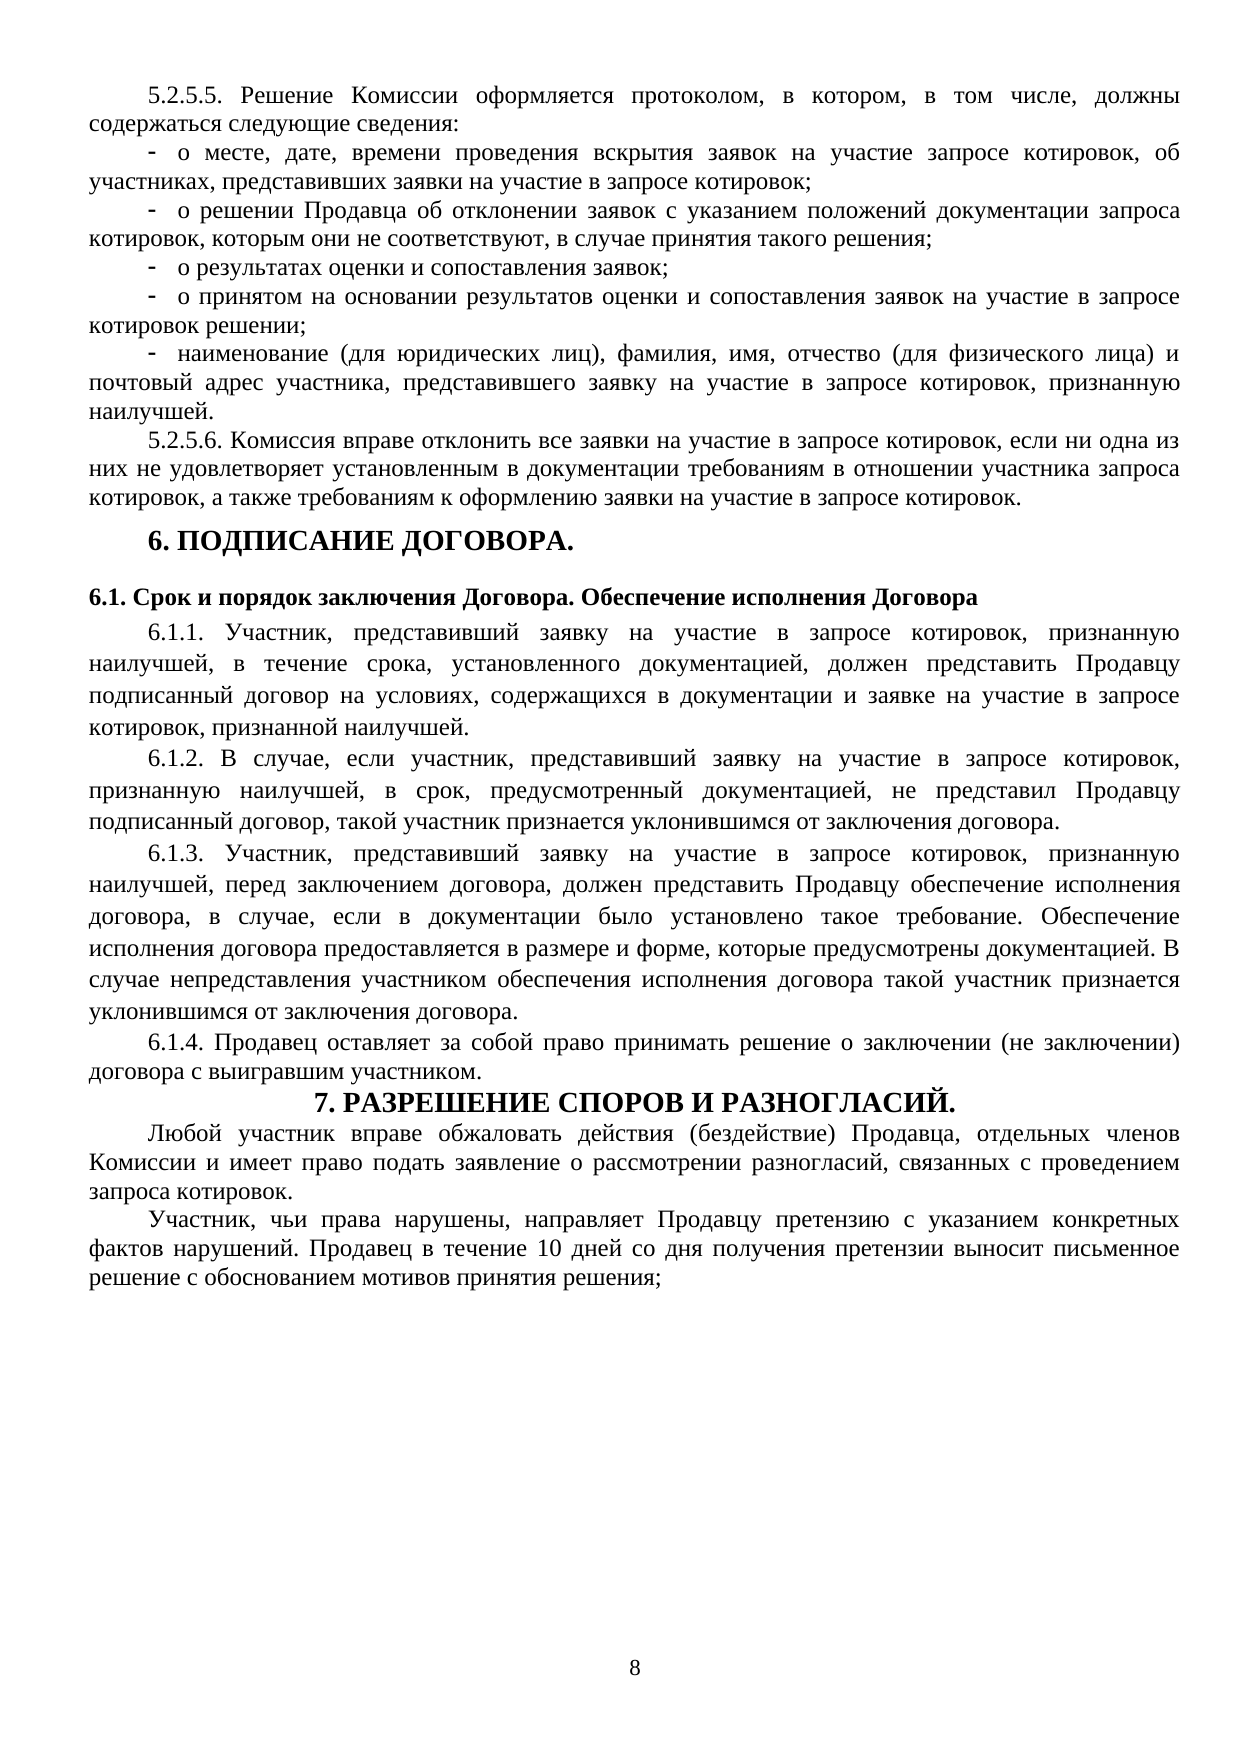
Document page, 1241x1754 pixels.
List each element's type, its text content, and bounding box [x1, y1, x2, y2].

text 6.1.4. Продавец оставляет за собой право принимать решение о заключении (не заключении) договора с выигравшим участником. [89, 1027, 1181, 1085]
text Любой участник вправе обжаловать действия (бездействие) Продавца, отдельных членов Комиссии и имеет право подать заявление о рассмотрении разногласий, связанных с проведением запроса котировок. [89, 1118, 1181, 1204]
subtitle 6. ПОДПИСАНИЕ ДОГОВОРА. [89, 523, 1181, 557]
list наименование (для юридических лиц), фамилия, имя, отчество (для физического лица) и почтовый адрес участника, представившего заявку на участие в запросе котировок, признанную наилучшей. [89, 338, 1181, 425]
list о результатах оценки и сопоставления заявок; [89, 252, 1181, 281]
list о решении Продавца об отклонении заявок с указанием положений документации запроса котировок, которым они не соответствуют, в случае принятия такого решения; [89, 195, 1181, 252]
text 6.1.2. В случае, если участник, представивший заявку на участие в запросе котировок, признанную наилучшей, в срок, предусмотренный документацией, не представил Продавцу подписанный договор, такой участник признается уклонившимся от заключения договора. [89, 743, 1181, 835]
text 5.2.5.5. Решение Комиссии оформляется протоколом, в котором, в том числе, должны содержаться следующие сведения: [89, 80, 1181, 137]
text Участник, чьи права нарушены, направляет Продавцу претензию с указанием конкретных фактов нарушений. Продавец в течение 10 дней со дня получения претензии выносит письменное решение с обоснованием мотивов принятия решения; [89, 1204, 1181, 1291]
subtitle 7. РАЗРЕШЕНИЕ СПОРОВ И РАЗНОГЛАСИЙ. [89, 1085, 1181, 1118]
text 6.1.1. Участник, представивший заявку на участие в запросе котировок, признанную наилучшей, в течение срока, установленного документацией, должен представить Продавцу подписанный договор на условиях, содержащихся в документации и заявке на участие в запросе котировок, признанной наилучшей. [89, 617, 1181, 740]
list о принятом на основании результатов оценки и сопоставления заявок на участие в запросе котировок решении; [89, 281, 1181, 338]
list о месте, дате, времени проведения вскрытия заявок на участие запросе котировок, об участниках, представивших заявки на участие в запросе котировок; [89, 137, 1181, 195]
subtitle 6.1. Срок и порядок заключения Договора. Обеспечение исполнения Договора [89, 582, 1181, 611]
text 5.2.5.6. Комиссия вправе отклонить все заявки на участие в запросе котировок, если ни одна из них не удовлетворяет установленным в документации требованиям в отношении участника запроса котировок, а также требованиям к оформлению заявки на участие в запросе котировок. [89, 425, 1181, 511]
text 6.1.3. Участник, представивший заявку на участие в запросе котировок, признанную наилучшей, перед заключением договора, должен представить Продавцу обеспечение исполнения договора, в случае, если в документации было установлено такое требование. Обеспечение исполнения договора предоставляется в размере и форме, которые предусмотрены документацией. В случае непредставления участником обеспечения исполнения договора такой участник признается уклонившимся от заключения договора. [89, 838, 1181, 1024]
